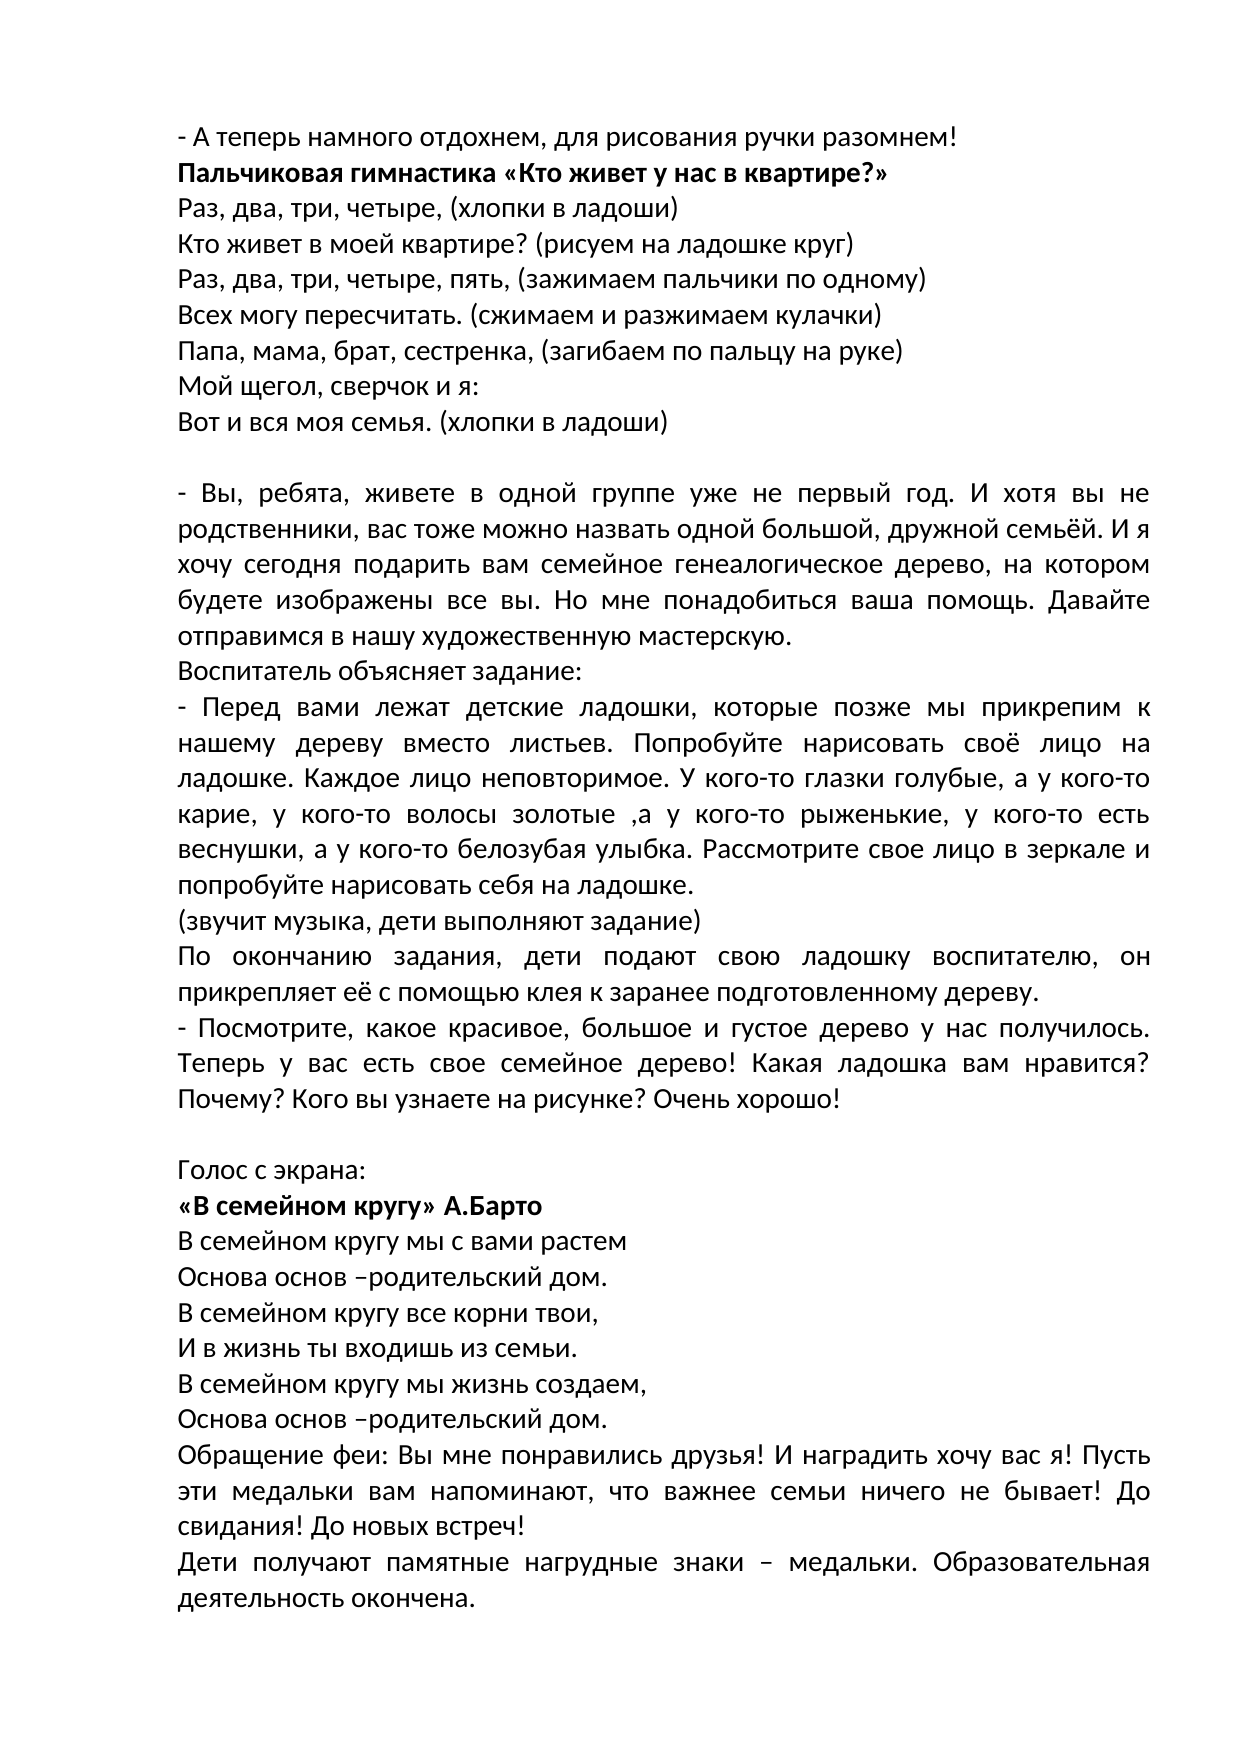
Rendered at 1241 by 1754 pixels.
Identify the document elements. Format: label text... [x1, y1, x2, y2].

text Вот и вся моя семья. (хлопки в ладоши) [177, 403, 1152, 439]
text - Посмотрите, какое красивое, большое и густое дерево у нас получилось. Теперь у вас есть свое семейное дерево! Какая ладошка вам нравится? Почему? Кого вы узнаете на рисунке? Очень хорошо! [177, 1009, 1152, 1116]
text Основа основ –родительский дом. [177, 1401, 1152, 1436]
text (звучит музыка, дети выполняют задание) [177, 902, 1152, 937]
text Основа основ –родительский дом. [177, 1258, 1152, 1294]
text - Вы, ребята, живете в одной группе уже не первый год. И хотя вы не родственники, вас тоже можно назвать одной большой, дружной семьёй. И я хочу сегодня подарить вам семейное генеалогическое дерево, на котором будете изображены все вы. Но мне понадобиться ваша помощь. Давайте отправимся в нашу художественную мастерскую. [177, 474, 1152, 652]
text Папа, мама, брат, сестренка, (загибаем по пальцу на руке) [177, 332, 1152, 367]
text В семейном кругу мы жизнь создаем, [177, 1365, 1152, 1401]
text Раз, два, три, четыре, пять, (зажимаем пальчики по одному) [177, 261, 1152, 296]
text Обращение феи: Вы мне понравились друзья! И наградить хочу вас я! Пусть эти медальки вам напоминают, что важнее семьи ничего не бывает! До свидания! До новых встреч! [177, 1436, 1152, 1543]
text По окончанию задания, дети подают свою ладошку воспитателю, он прикрепляет её с помощью клея к заранее подготовленному дереву. [177, 937, 1152, 1009]
text Кто живет в моей квартире? (рисуем на ладошке круг) [177, 225, 1152, 261]
text Пальчиковая гимнастика «Кто живет у нас в квартире?» [177, 154, 1152, 189]
text В семейном кругу мы с вами растем [177, 1222, 1152, 1258]
text В семейном кругу все корни твои, [177, 1294, 1152, 1329]
text Раз, два, три, четыре, (хлопки в ладоши) [177, 189, 1152, 225]
text Дети получают памятные нагрудные знаки – медальки. Образовательная деятельность окончена. [177, 1543, 1152, 1614]
text - А теперь намного отдохнем, для рисования ручки разомнем! [177, 118, 1152, 154]
text Голос с экрана: [177, 1151, 1152, 1187]
text Всех могу пересчитать. (сжимаем и разжимаем кулачки) [177, 296, 1152, 332]
text - Перед вами лежат детские ладошки, которые позже мы прикрепим к нашему дереву вместо листьев. Попробуйте нарисовать своё лицо на ладошке. Каждое лицо неповторимое. У кого-то глазки голубые, а у кого-то карие, у кого-то волосы золотые ,а у кого-то рыженькие, у кого-то есть веснушки, а у кого-то белозубая улыбка. Рассмотрите свое лицо в зеркале и попробуйте нарисовать себя на ладошке. [177, 688, 1152, 902]
text И в жизнь ты входишь из семьи. [177, 1329, 1152, 1365]
text «В семейном кругу» А.Барто [177, 1187, 1152, 1222]
text Воспитатель объясняет задание: [177, 652, 1152, 688]
text Мой щегол, сверчок и я: [177, 367, 1152, 403]
